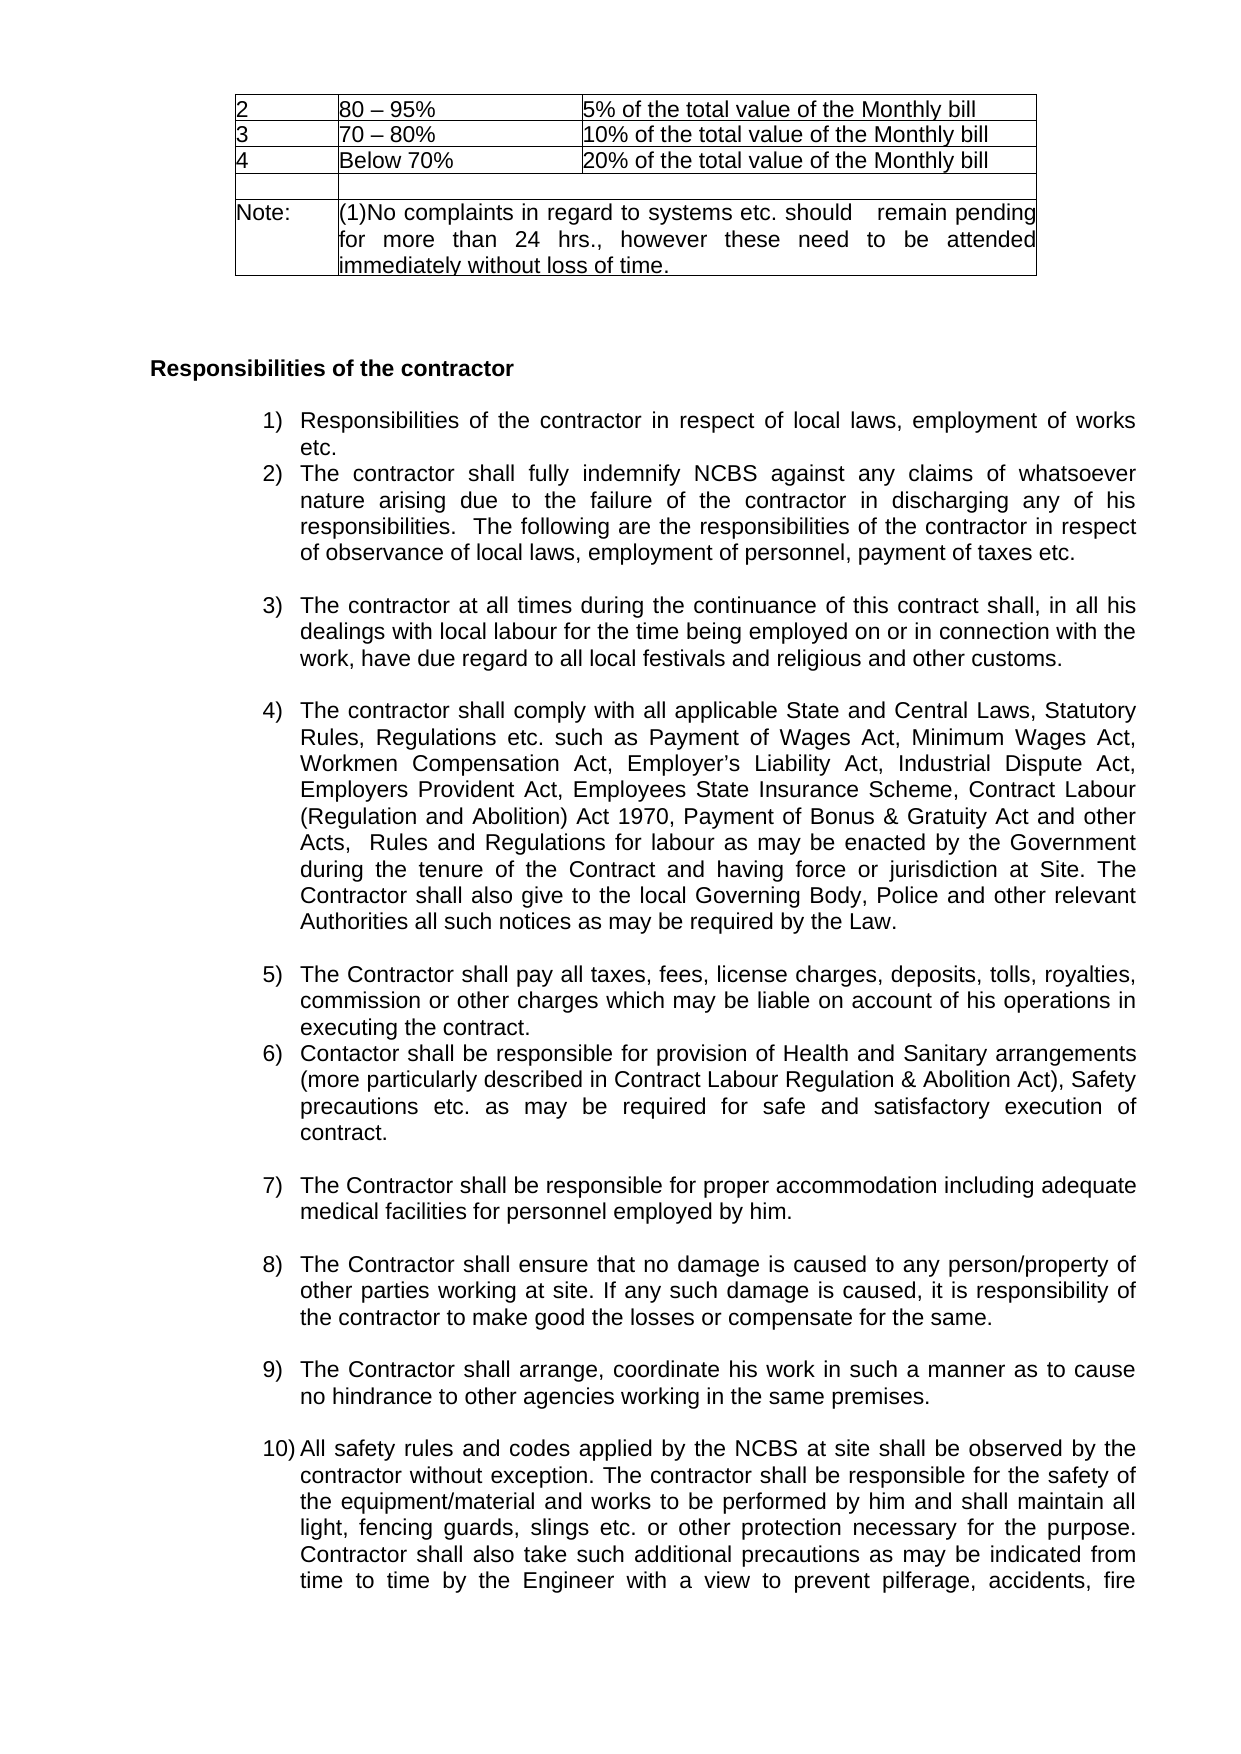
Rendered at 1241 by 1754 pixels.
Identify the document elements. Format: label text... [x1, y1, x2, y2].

list Responsibilities of the contractor in respect of local laws, employment of works etc. [262, 407, 1137, 460]
table_cell [236, 174, 338, 198]
table_cell 80 – 95% [339, 95, 582, 120]
table_cell 70 – 80% [339, 121, 582, 146]
table_cell 5% of the total value of the Monthly bill [583, 95, 1036, 120]
table_cell 10% of the total value of the Monthly bill [583, 121, 1036, 146]
text Responsibilities of the contractor [150, 355, 1137, 381]
list The Contractor shall arrange, coordinate his work in such a manner as to cause no hindrance to other agencies working in the same premises. [262, 1356, 1137, 1409]
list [262, 1435, 1137, 1593]
table_cell [339, 174, 1036, 198]
table_cell 3 [236, 121, 338, 146]
table_cell (1)No complaints in regard to systems etc. should remain pending for more than 24 hrs., however these need to be attended immediately without loss of time. [339, 200, 1036, 275]
list The contractor at all times during the continuance of this contract shall, in all his dealings with local labour for the time being employed on or in connection with the work, have due regard to all local festivals and religious and other customs. [262, 592, 1137, 671]
table_cell Below 70% [339, 147, 582, 172]
list The contractor shall comply with all applicable State and Central Laws, Statutory Rules, Regulations etc. such as Payment of Wages Act, Minimum Wages Act, Workmen Compensation Act, Employer’s Liability Act, Industrial Dispute Act, Employers Provident Act, Employees State Insurance Scheme, Contract Labour (Regulation and Abolition) Act 1970, Payment of Bonus & Gratuity Act and other Acts, Rules and Regulations for labour as may be enacted by the Government during the tenure of the Contract and having force or jurisdiction at Site. The Contractor shall also give to the local Governing Body, Police and other relevant Authorities all such notices as may be required by the Law. [262, 697, 1137, 934]
list The contractor shall fully indemnify NCBS against any claims of whatsoever nature arising due to the failure of the contractor in discharging any of his responsibilities. The following are the responsibilities of the contractor in respect of observance of local laws, employment of personnel, payment of taxes etc. [262, 460, 1137, 566]
list The Contractor shall be responsible for proper accommodation including adequate medical facilities for personnel employed by him. [262, 1172, 1137, 1224]
list Contactor shall be responsible for provision of Health and Sanitary arrangements (more particularly described in Contract Labour Regulation & Abolition Act), Safety precautions etc. as may be required for safe and satisfactory execution of contract. [262, 1040, 1137, 1145]
list The Contractor shall pay all taxes, fees, license charges, deposits, tolls, royalties, commission or other charges which may be liable on account of his operations in executing the contract. [262, 961, 1137, 1040]
list The Contractor shall ensure that no damage is caused to any person/property of other parties working at site. If any such damage is caused, it is responsibility of the contractor to make good the losses or compensate for the same. [262, 1251, 1137, 1330]
table_cell 4 [236, 147, 338, 172]
table_cell 20% of the total value of the Monthly bill [583, 147, 1036, 172]
table_cell Note: [236, 200, 338, 275]
table_cell 2 [236, 95, 338, 120]
